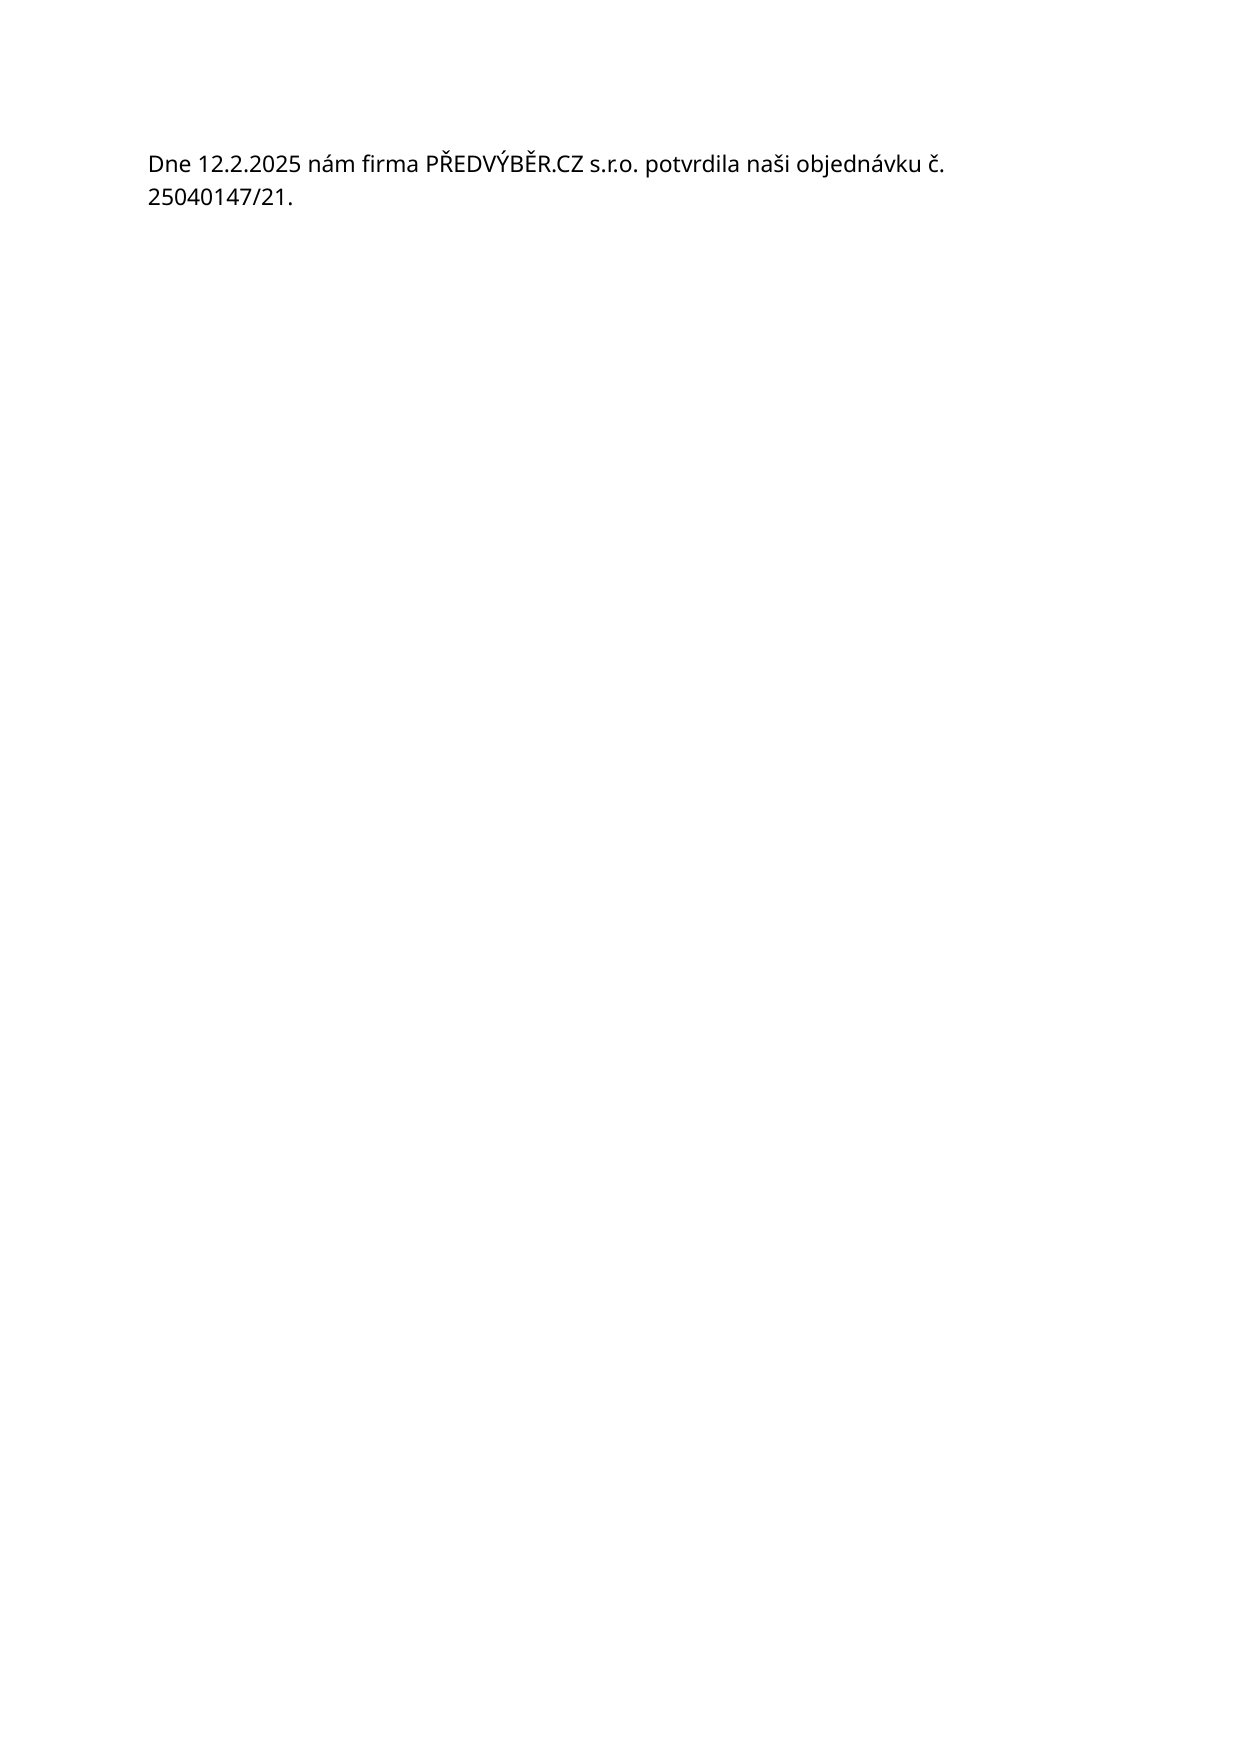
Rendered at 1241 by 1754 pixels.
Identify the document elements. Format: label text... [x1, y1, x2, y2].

text Dne 12.2.2025 nám firma PŘEDVÝBĚR.CZ s.r.o. potvrdila naši objednávku č. 25040147/21. [148, 148, 1093, 213]
